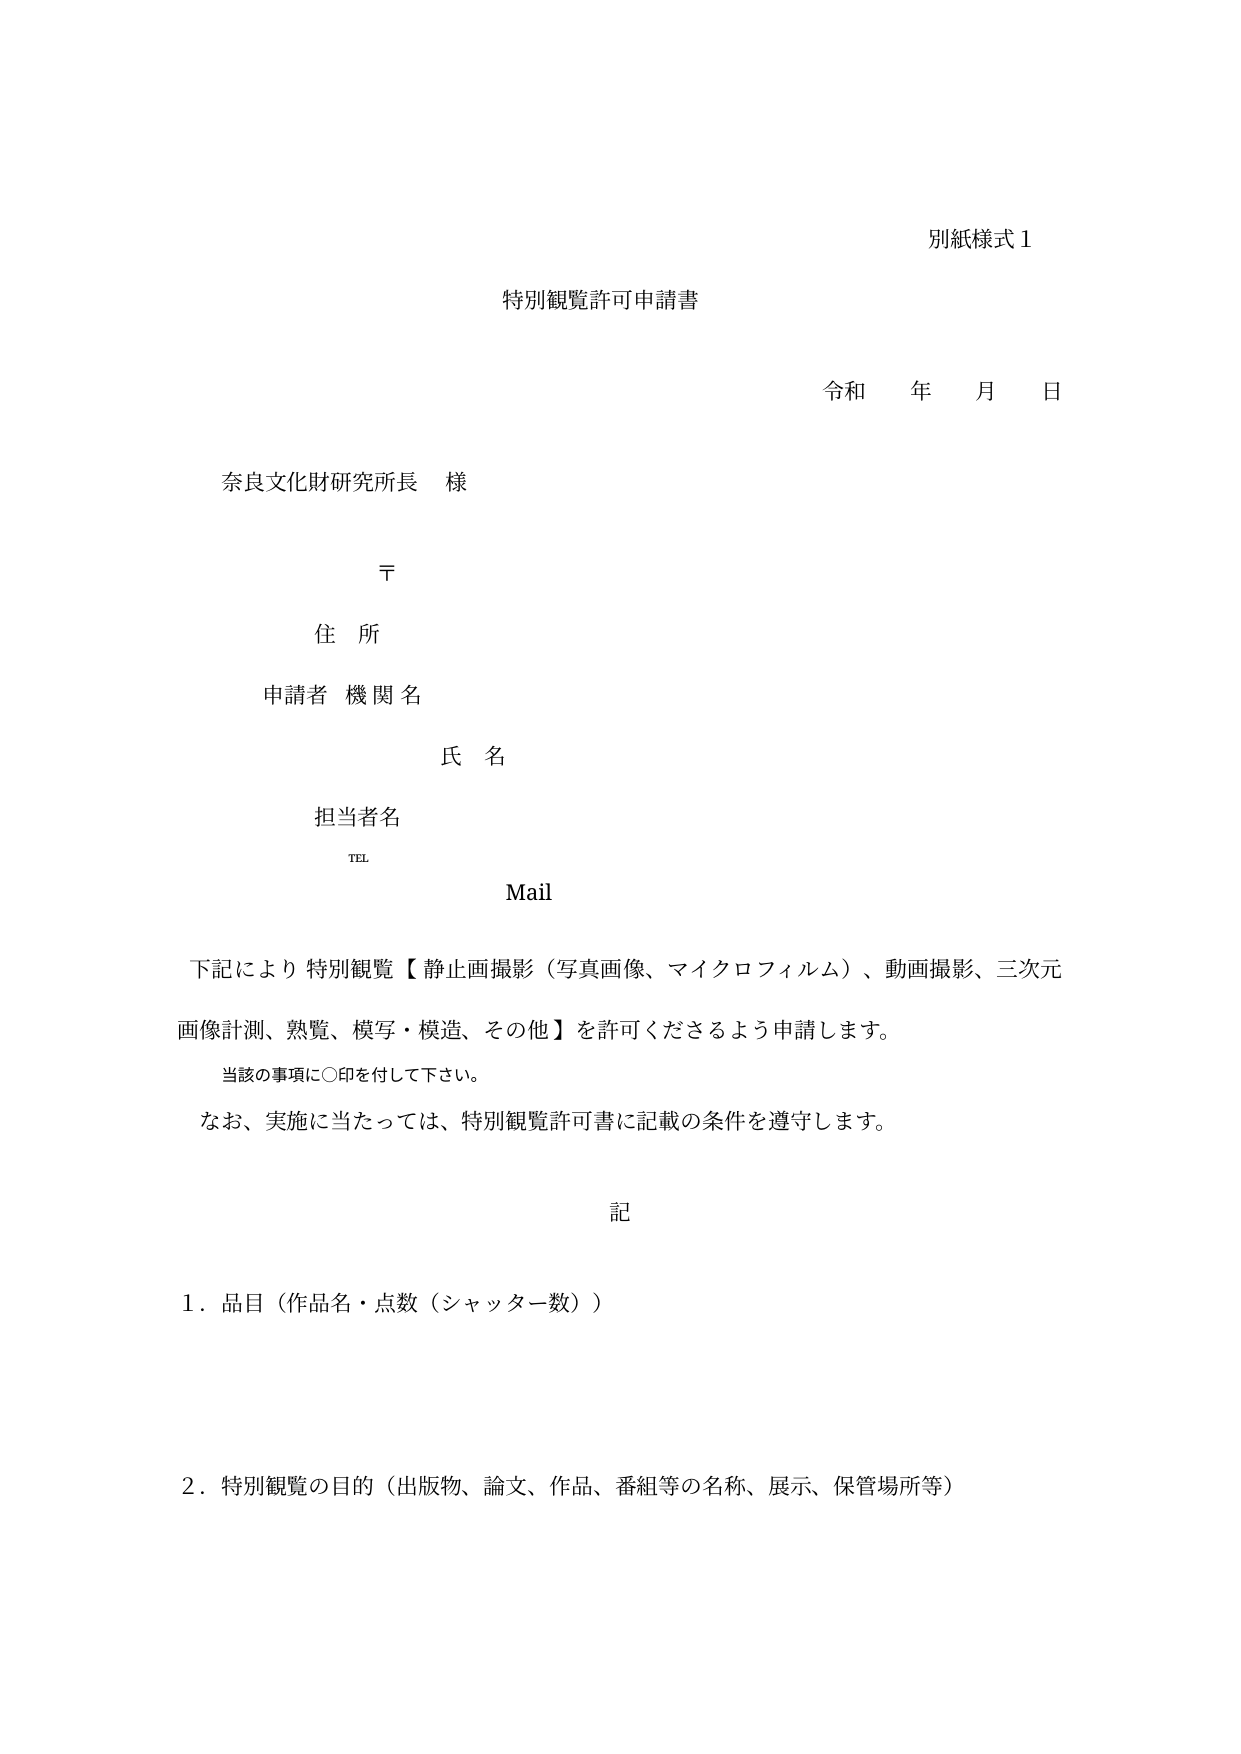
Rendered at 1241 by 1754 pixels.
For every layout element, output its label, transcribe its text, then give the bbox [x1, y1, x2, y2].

text 担当者名 [177, 785, 1063, 846]
text Mail [177, 877, 1063, 907]
text 〒 [177, 542, 1063, 603]
text １．品目（作品名・点数（シャッター数）） [177, 1272, 1063, 1333]
text 氏 名 [177, 724, 1063, 785]
text ２．特別観覧の目的（出版物、論文、作品、番組等の名称、展示、保管場所等） [177, 1454, 1063, 1515]
text 当該の事項に○印を付して下さい。 [177, 1059, 1063, 1089]
text 令和 年 月 日 [177, 359, 1063, 420]
text 申請者 機 関 名 [177, 664, 1063, 724]
text 別紙様式１ [177, 207, 1063, 268]
text ℡ [177, 846, 1063, 877]
text 住 所 [177, 603, 1063, 664]
text 特別観覧許可申請書 [177, 268, 1063, 329]
text 下記により 特別観覧【 静止画撮影（写真画像、マイクロフィルム）、動画撮影、三次元画像計測、熟覧、模写・模造、その他 】を許可くださるよう申請します。 [177, 937, 1063, 1059]
text 奈良文化財研究所長 様 [177, 451, 1063, 512]
subtitle 記 [177, 1181, 1063, 1242]
text なお、実施に当たっては、特別観覧許可書に記載の条件を遵守します。 [177, 1089, 1063, 1150]
